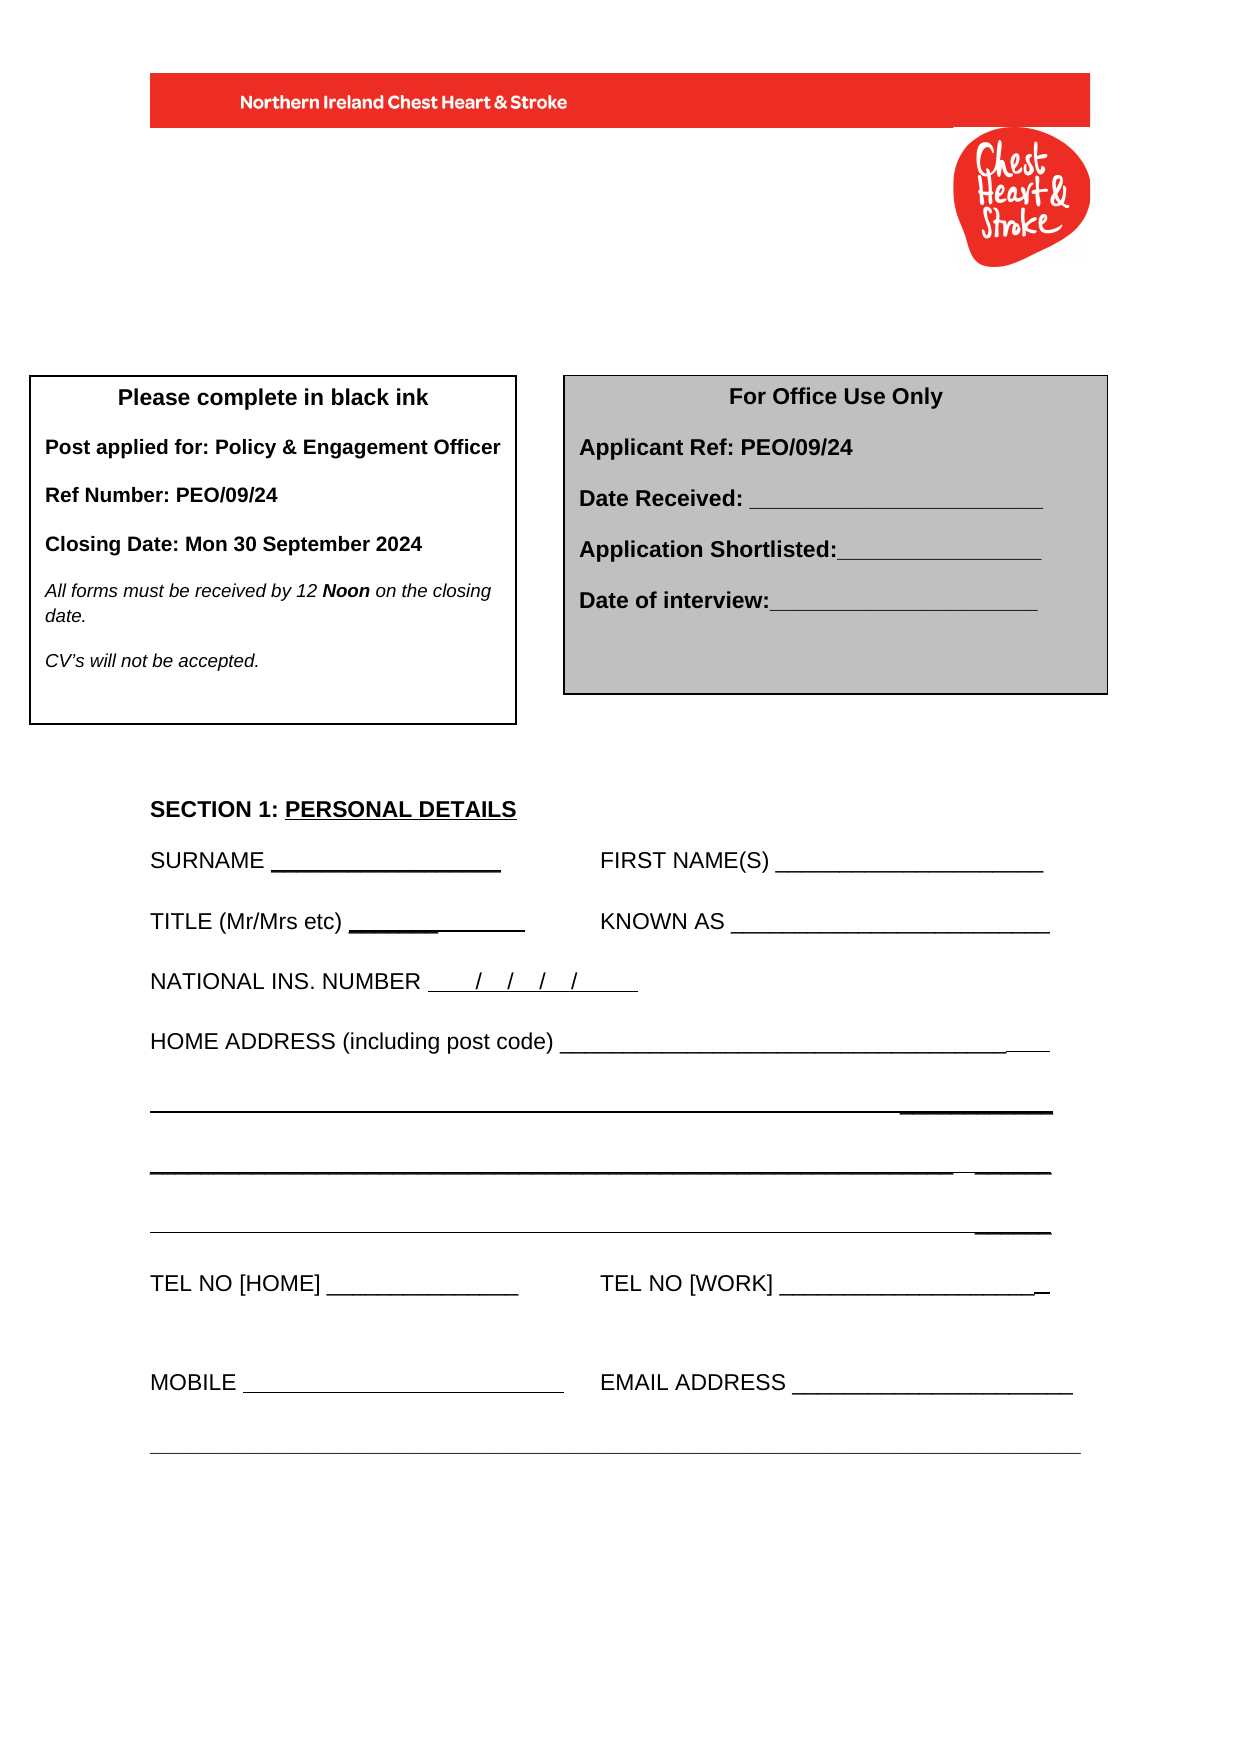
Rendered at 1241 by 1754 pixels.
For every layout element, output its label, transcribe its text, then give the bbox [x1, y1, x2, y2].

text ______ [150, 1209, 1090, 1236]
text TITLE (Mr/Mrs etc) _______ KNOWN AS _________________________ [150, 908, 1090, 934]
text TEL NO [HOME] _______________ TEL NO [WORK] ____________________ [150, 1269, 1090, 1335]
text HOME ADDRESS (including post code) ___________________________________ [150, 1028, 1090, 1055]
text ____________ [150, 1089, 1090, 1115]
text _________________________________________________________________________ [150, 1430, 1090, 1456]
picture [150, 73, 1091, 267]
text _______________________________________________________________ ______ [150, 1149, 1090, 1175]
text SURNAME __________________ FIRST NAME(S) _____________________ [150, 847, 1090, 874]
text SECTION 1: PERSONAL DETAILS [150, 796, 1090, 823]
text NATIONAL INS. NUMBER / / / / [150, 968, 1090, 994]
text MOBILE EMAIL ADDRESS ______________________ [150, 1369, 1090, 1396]
